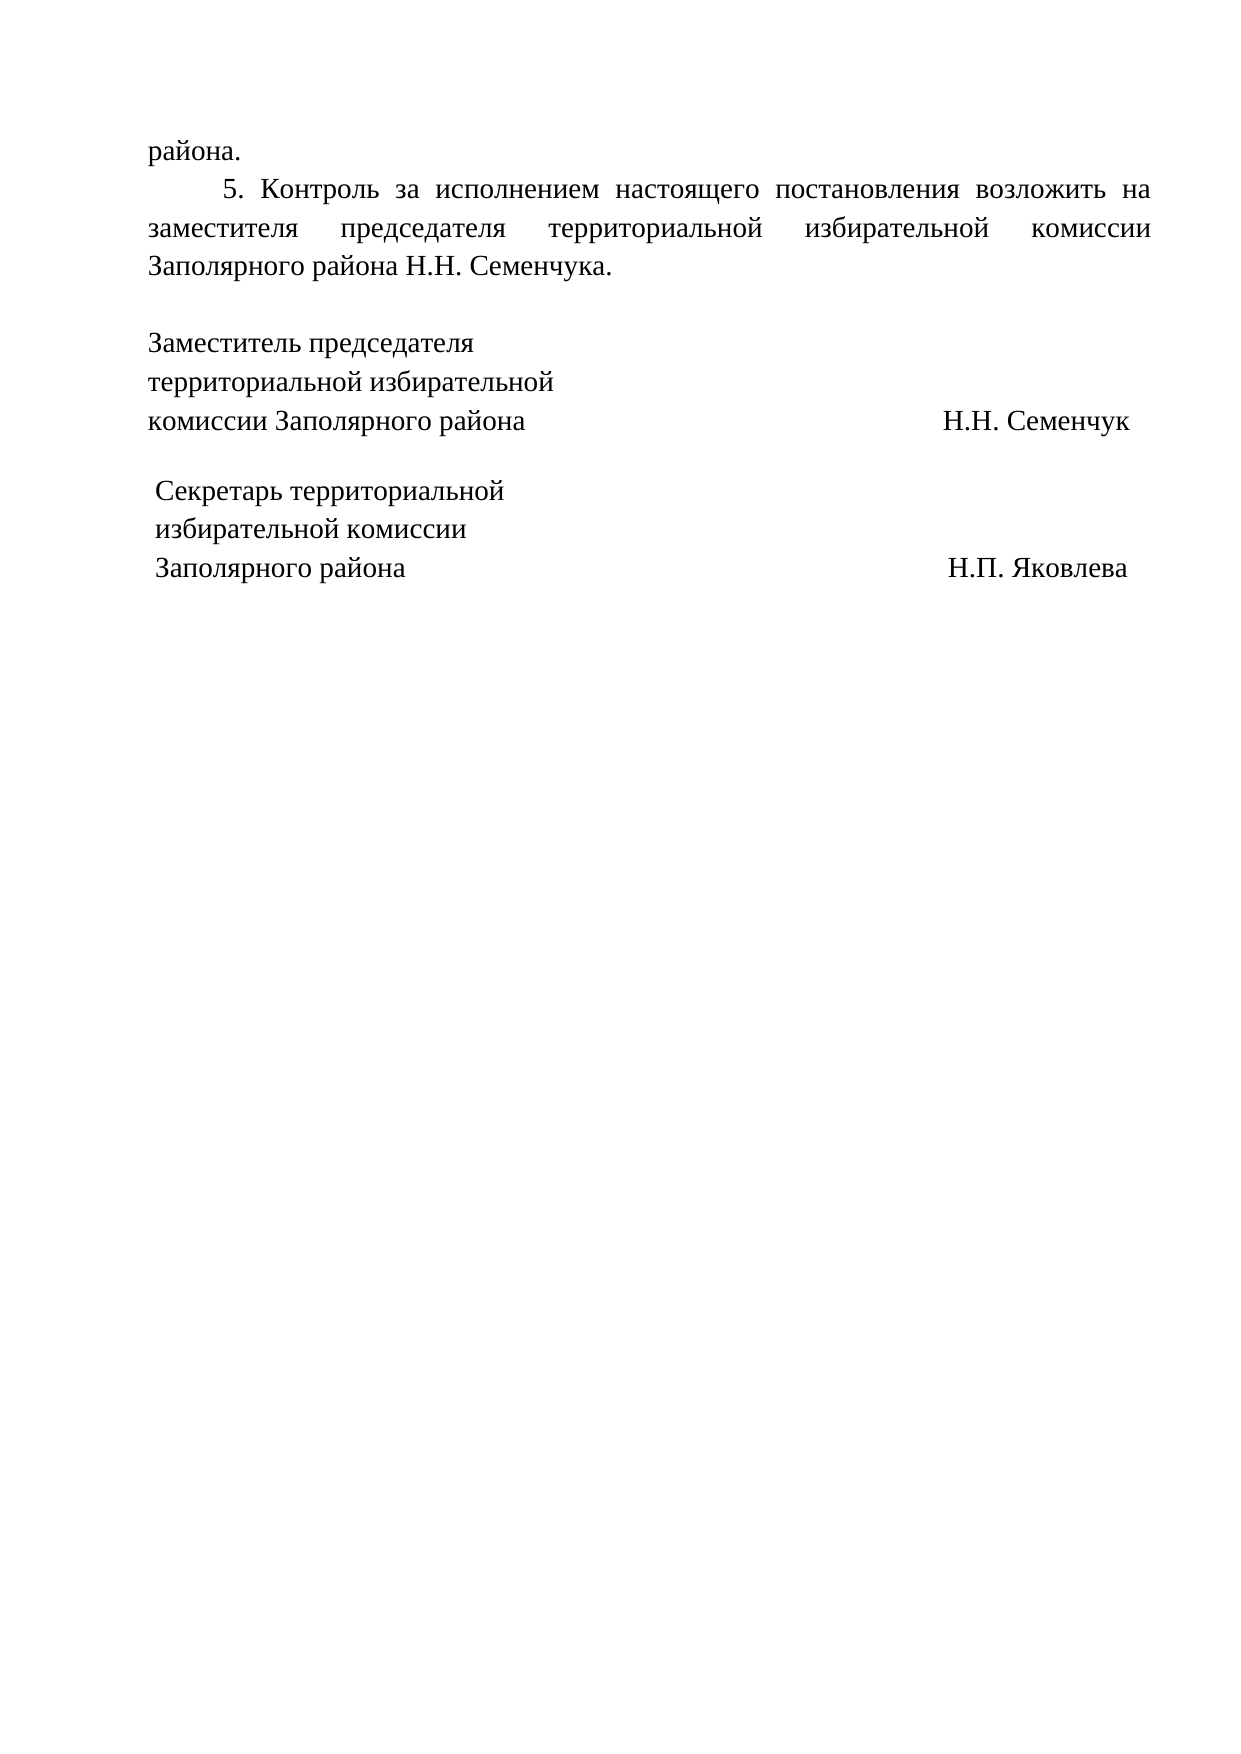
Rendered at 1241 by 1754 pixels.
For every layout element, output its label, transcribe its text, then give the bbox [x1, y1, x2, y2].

table_header Секретарь территориальной избирательной комиссии Заполярного района [148, 473, 661, 588]
table_header Заместитель председателя территориальной избирательной комиссии Заполярного района [140, 287, 674, 440]
table_header Н.Н. Семенчук [674, 287, 1137, 440]
table_header Н.П. Яковлева [661, 473, 1144, 588]
text 5. Контроль за исполнением настоящего постановления возложить на заместителя председателя территориальной избирательной комиссии Заполярного района Н.Н. Семенчука. [148, 171, 1152, 282]
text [148, 133, 1152, 166]
